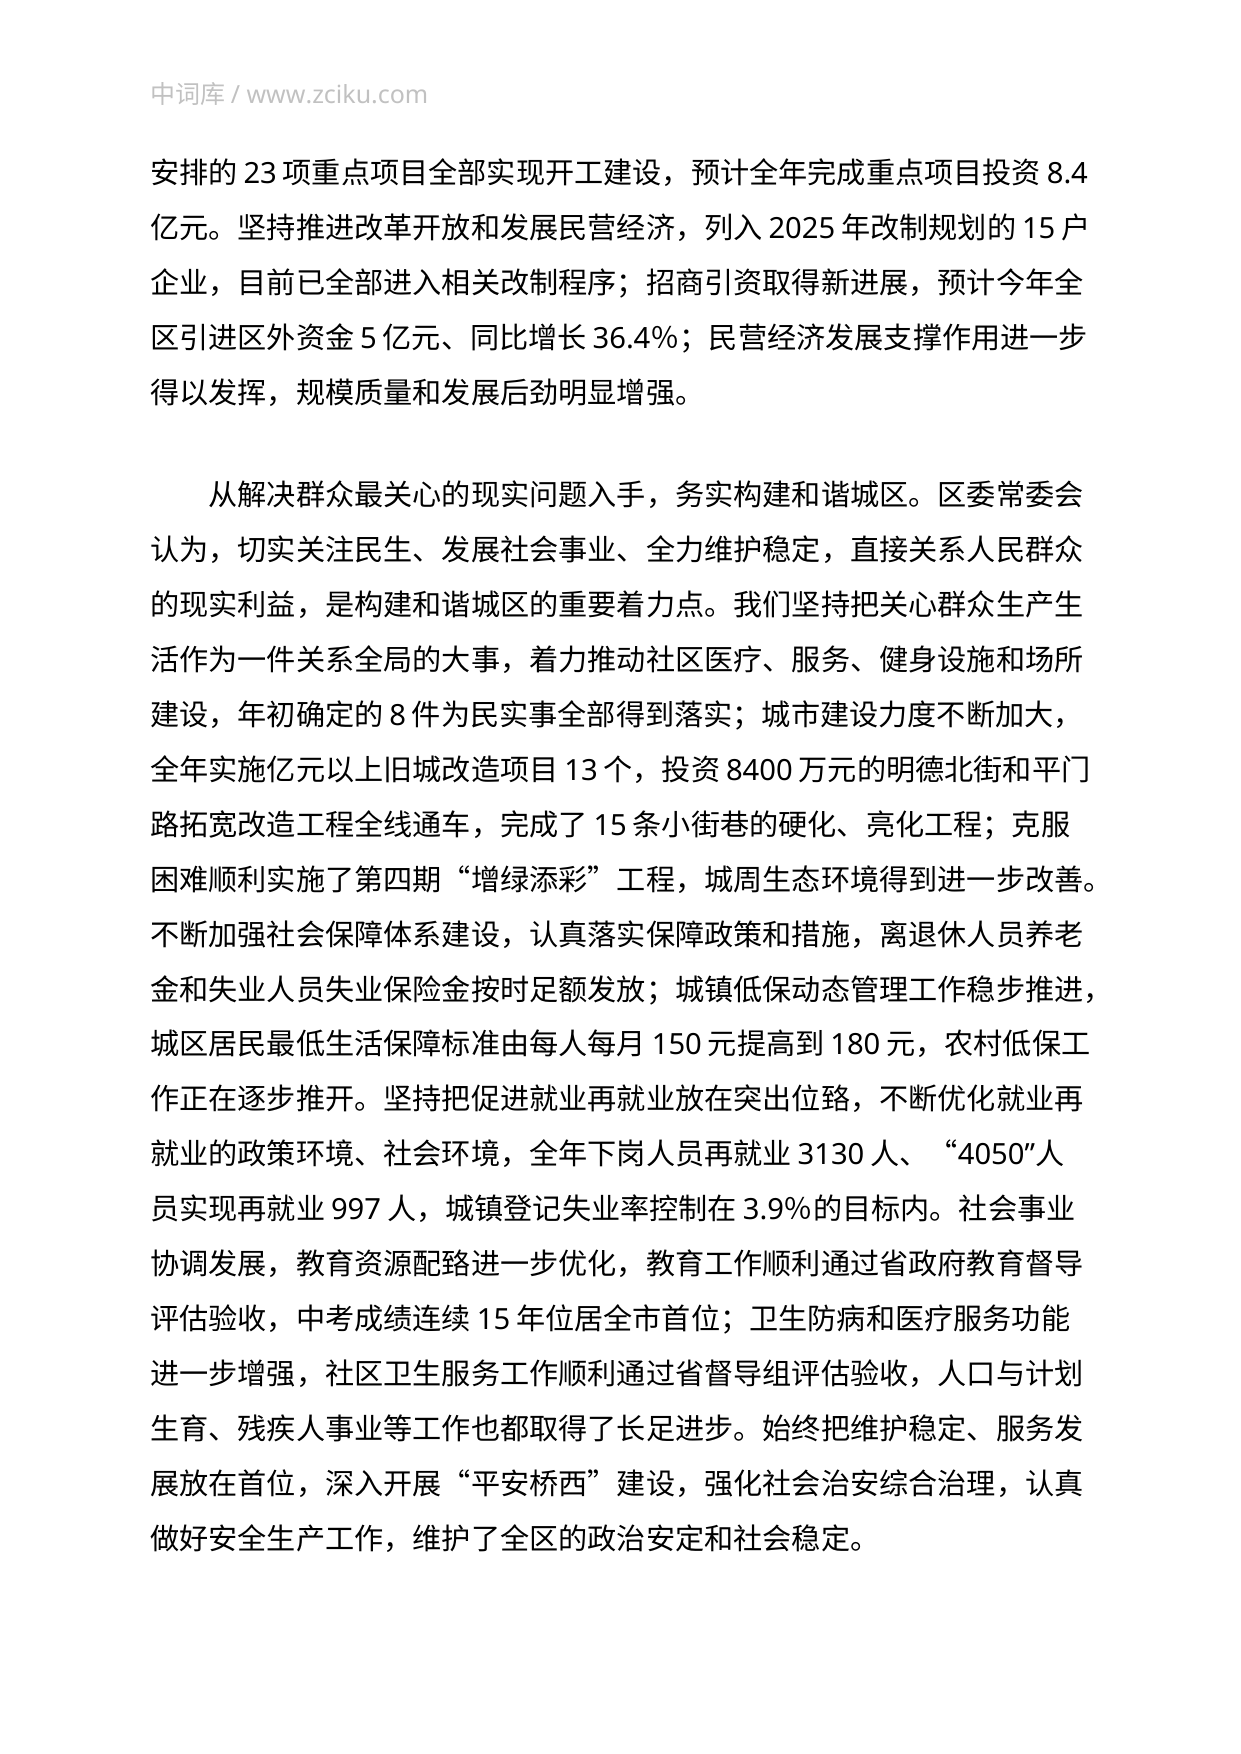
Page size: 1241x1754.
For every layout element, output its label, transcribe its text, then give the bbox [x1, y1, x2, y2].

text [150, 150, 1090, 412]
text 从解决群众最关心的现实问题入手，务实构建和谐城区。区委常委会认为，切实关注民生、发展社会事业、全力维护稳定，直接关系人民群众的现实利益，是构建和谐城区的重要着力点。我们坚持把关心群众生产生活作为一件关系全局的大事，着力推动社区医疗、服务、健身设施和场所建设，年初确定的8件为民实事全部得到落实；城市建设力度不断加大，全年实施亿元以上旧城改造项目13个，投资8400万元的明德北街和平门路拓宽改造工程全线通车，完成了15条小街巷的硬化、亮化工程；克服困难顺利实施了第四期“增绿添彩”工程，城周生态环境得到进一步改善。不断加强社会保障体系建设，认真落实保障政策和措施，离退休人员养老金和失业人员失业保险金按时足额发放；城镇低保动态管理工作稳步推进，城区居民最低生活保障标准由每人每月150元提高到180元，农村低保工作正在逐步推开。坚持把促进就业再就业放在突出位臵，不断优化就业再就业的政策环境、社会环境，全年下岗人员再就业3130人、“4050”人员实现再就业997人，城镇登记失业率控制在3.9％的目标内。社会事业协调发展，教育资源配臵进一步优化，教育工作顺利通过省政府教育督导评估验收，中考成绩连续15年位居全市首位；卫生防病和医疗服务功能进一步增强，社区卫生服务工作顺利通过省督导组评估验收，人口与计划生育、残疾人事业等工作也都取得了长足进步。始终把维护稳定、服务发展放在首位，深入开展“平安桥西”建设，强化社会治安综合治理，认真做好安全生产工作，维护了全区的政治安定和社会稳定。 [150, 472, 1090, 1558]
